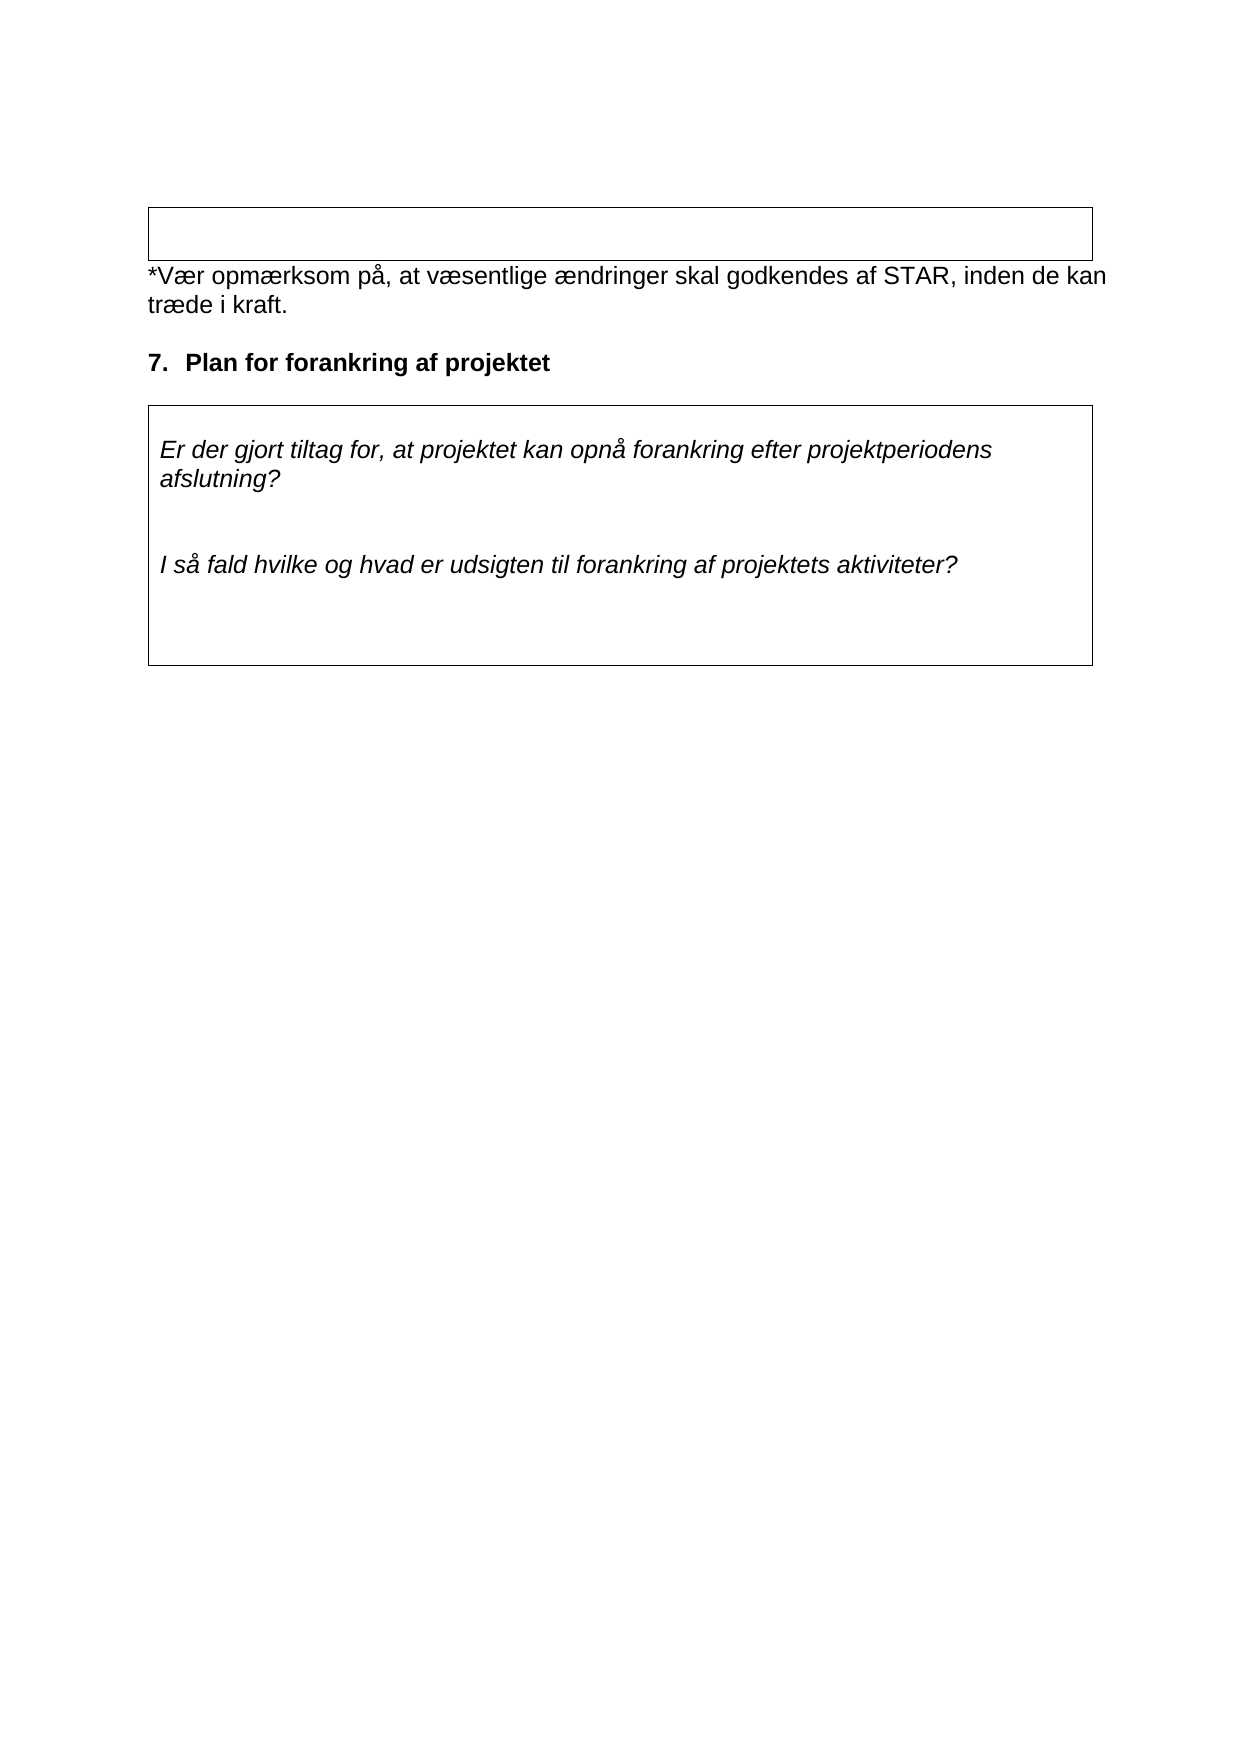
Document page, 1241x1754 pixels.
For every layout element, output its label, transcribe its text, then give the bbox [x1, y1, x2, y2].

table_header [149, 208, 1092, 260]
list Plan for forankring af projektet [148, 348, 1122, 376]
table_header Er der gjort tiltag for, at projektet kan opnå forankring efter projektperiodens afslutning? I så fald hvilke og hvad er udsigten til forankring af projektets aktiviteter? [149, 406, 1092, 665]
text *Vær opmærksom på, at væsentlige ændringer skal godkendes af STAR, inden de kan træde i kraft. [148, 261, 1122, 319]
